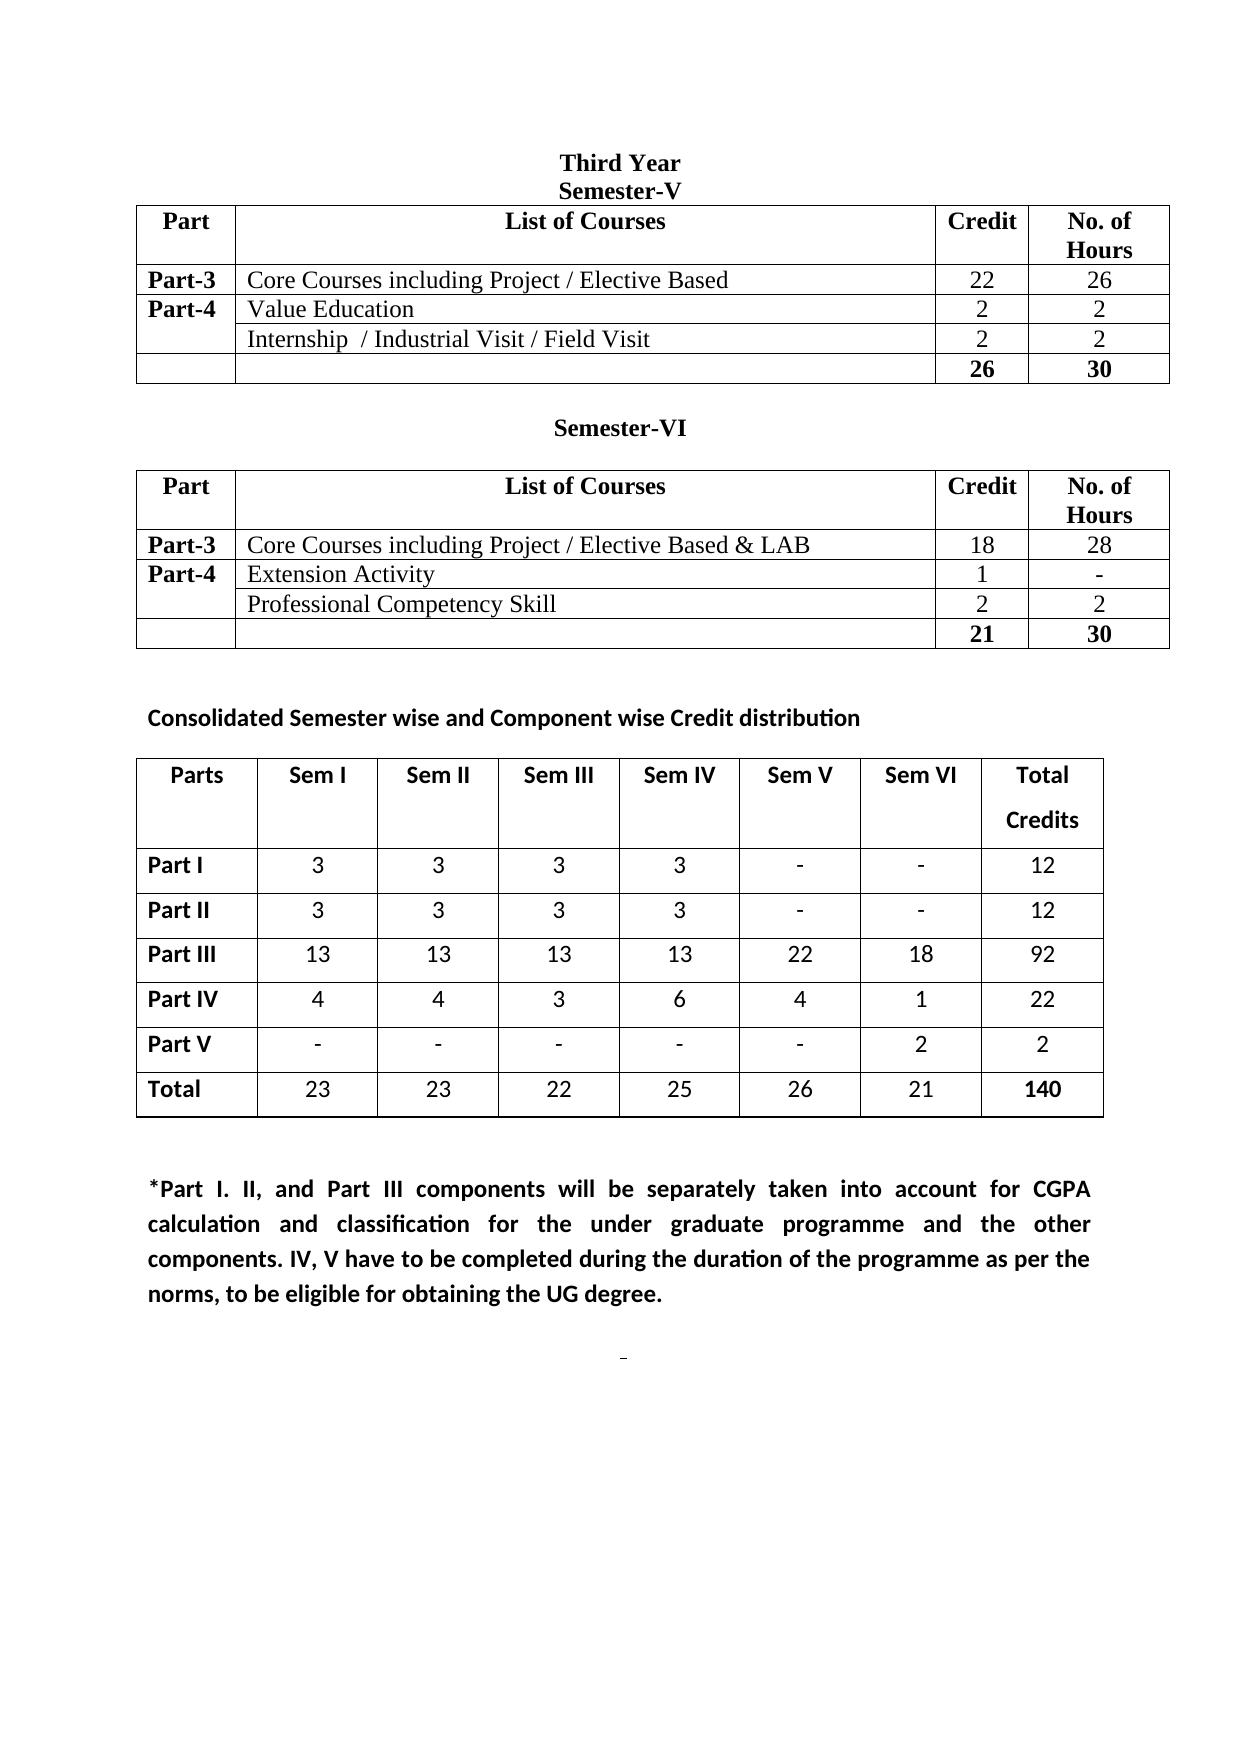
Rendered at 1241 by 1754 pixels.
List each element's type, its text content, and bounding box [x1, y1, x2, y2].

table_cell 13 [620, 939, 739, 982]
table_header Credit [936, 471, 1028, 529]
table_cell 3 [499, 983, 619, 1027]
table_cell 26 [740, 1073, 860, 1116]
table_cell 6 [620, 983, 739, 1027]
table_header No. of Hours [1029, 206, 1169, 264]
table_cell Professional Competency Skill [236, 589, 935, 618]
text Semester-VI [148, 413, 1092, 441]
table_header No. of Hours [1029, 471, 1169, 529]
table_cell Part IV [137, 983, 257, 1027]
table_cell - [620, 1028, 739, 1072]
table_cell 13 [499, 939, 619, 982]
table_header Parts [137, 759, 257, 848]
table_cell 140 [982, 1073, 1103, 1116]
table_cell 2 [936, 324, 1028, 353]
table_cell Part V [137, 1028, 257, 1072]
table_cell 28 [1029, 530, 1169, 558]
table_cell [137, 354, 235, 383]
table_cell Part II [137, 894, 257, 938]
table_header List of Courses [236, 471, 935, 529]
table_cell 23 [258, 1073, 377, 1116]
table_cell 2 [1029, 324, 1169, 353]
table_header Sem I [258, 759, 377, 848]
text Semester-V [148, 176, 1092, 205]
table_cell 13 [378, 939, 498, 982]
table_cell 4 [258, 983, 377, 1027]
table_cell - [861, 849, 981, 893]
table_cell 30 [1029, 354, 1169, 383]
table_cell Part III [137, 939, 257, 982]
table_cell 18 [936, 530, 1028, 558]
table_cell 26 [1029, 265, 1169, 293]
table_cell 22 [740, 939, 860, 982]
table_cell [137, 619, 235, 648]
table_cell - [1029, 560, 1169, 588]
table_cell 92 [982, 939, 1103, 982]
text Consolidated Semester wise and Component wise Credit distribution [148, 702, 1092, 732]
table_cell 22 [982, 983, 1103, 1027]
table_cell - [258, 1028, 377, 1072]
table_cell 12 [982, 894, 1103, 938]
table_cell 3 [258, 894, 377, 938]
table_cell 2 [936, 589, 1028, 618]
table_cell - [740, 894, 860, 938]
table_header Sem III [499, 759, 619, 848]
table_header List of Courses [236, 206, 935, 264]
table_cell 1 [861, 983, 981, 1027]
table_cell 1 [936, 560, 1028, 588]
table_cell 23 [378, 1073, 498, 1116]
table_cell 13 [258, 939, 377, 982]
table_cell Core Courses including Project / Elective Based & LAB [236, 530, 935, 558]
table_cell 3 [620, 849, 739, 893]
table_cell 4 [378, 983, 498, 1027]
text Third Year [148, 148, 1092, 176]
table_cell 26 [936, 354, 1028, 383]
table_cell - [499, 1028, 619, 1072]
table_cell Part-4 [137, 560, 235, 618]
table_cell 3 [378, 894, 498, 938]
table_cell 2 [1029, 589, 1169, 618]
table_cell 12 [982, 849, 1103, 893]
table_cell - [740, 1028, 860, 1072]
table_cell 2 [861, 1028, 981, 1072]
table_cell Internship / Industrial Visit / Field Visit [236, 324, 935, 353]
table_cell 2 [936, 295, 1028, 323]
table_cell Part-4 [137, 295, 235, 353]
table_header Credit [936, 206, 1028, 264]
table_cell 21 [936, 619, 1028, 648]
table_cell - [378, 1028, 498, 1072]
text *Part I. II, and Part III components will be separately taken into account for CGPA calculation and classification for the under graduate programme and the other components. IV, V have to be completed during the duration of the programme as per the norms, to be eligible for obtaining the UG degree. [148, 1173, 1092, 1309]
table_cell 21 [861, 1073, 981, 1116]
table_header Part [137, 471, 235, 529]
table_cell 3 [499, 849, 619, 893]
table_cell - [861, 894, 981, 938]
table_cell [236, 619, 935, 648]
table_cell - [740, 849, 860, 893]
table_cell 3 [499, 894, 619, 938]
table_header Total Credits [982, 759, 1103, 848]
table_cell 22 [936, 265, 1028, 293]
table_cell Extension Activity [236, 560, 935, 588]
table_cell 30 [1029, 619, 1169, 648]
table_header Sem VI [861, 759, 981, 848]
table_header Sem IV [620, 759, 739, 848]
table_cell 2 [982, 1028, 1103, 1072]
table_cell Total [137, 1073, 257, 1116]
table_header Part [137, 206, 235, 264]
table_cell Part I [137, 849, 257, 893]
table_cell 3 [258, 849, 377, 893]
table_header Sem V [740, 759, 860, 848]
table_cell 2 [1029, 295, 1169, 323]
table_cell Part-3 [137, 530, 235, 558]
table_cell Part-3 [137, 265, 235, 293]
table_cell Core Courses including Project / Elective Based [236, 265, 935, 293]
table_cell 22 [499, 1073, 619, 1116]
table_cell 3 [620, 894, 739, 938]
table_cell [236, 354, 935, 383]
table_cell 3 [378, 849, 498, 893]
table_cell 18 [861, 939, 981, 982]
table_cell 25 [620, 1073, 739, 1116]
table_cell Value Education [236, 295, 935, 323]
table_header Sem II [378, 759, 498, 848]
table_cell 4 [740, 983, 860, 1027]
